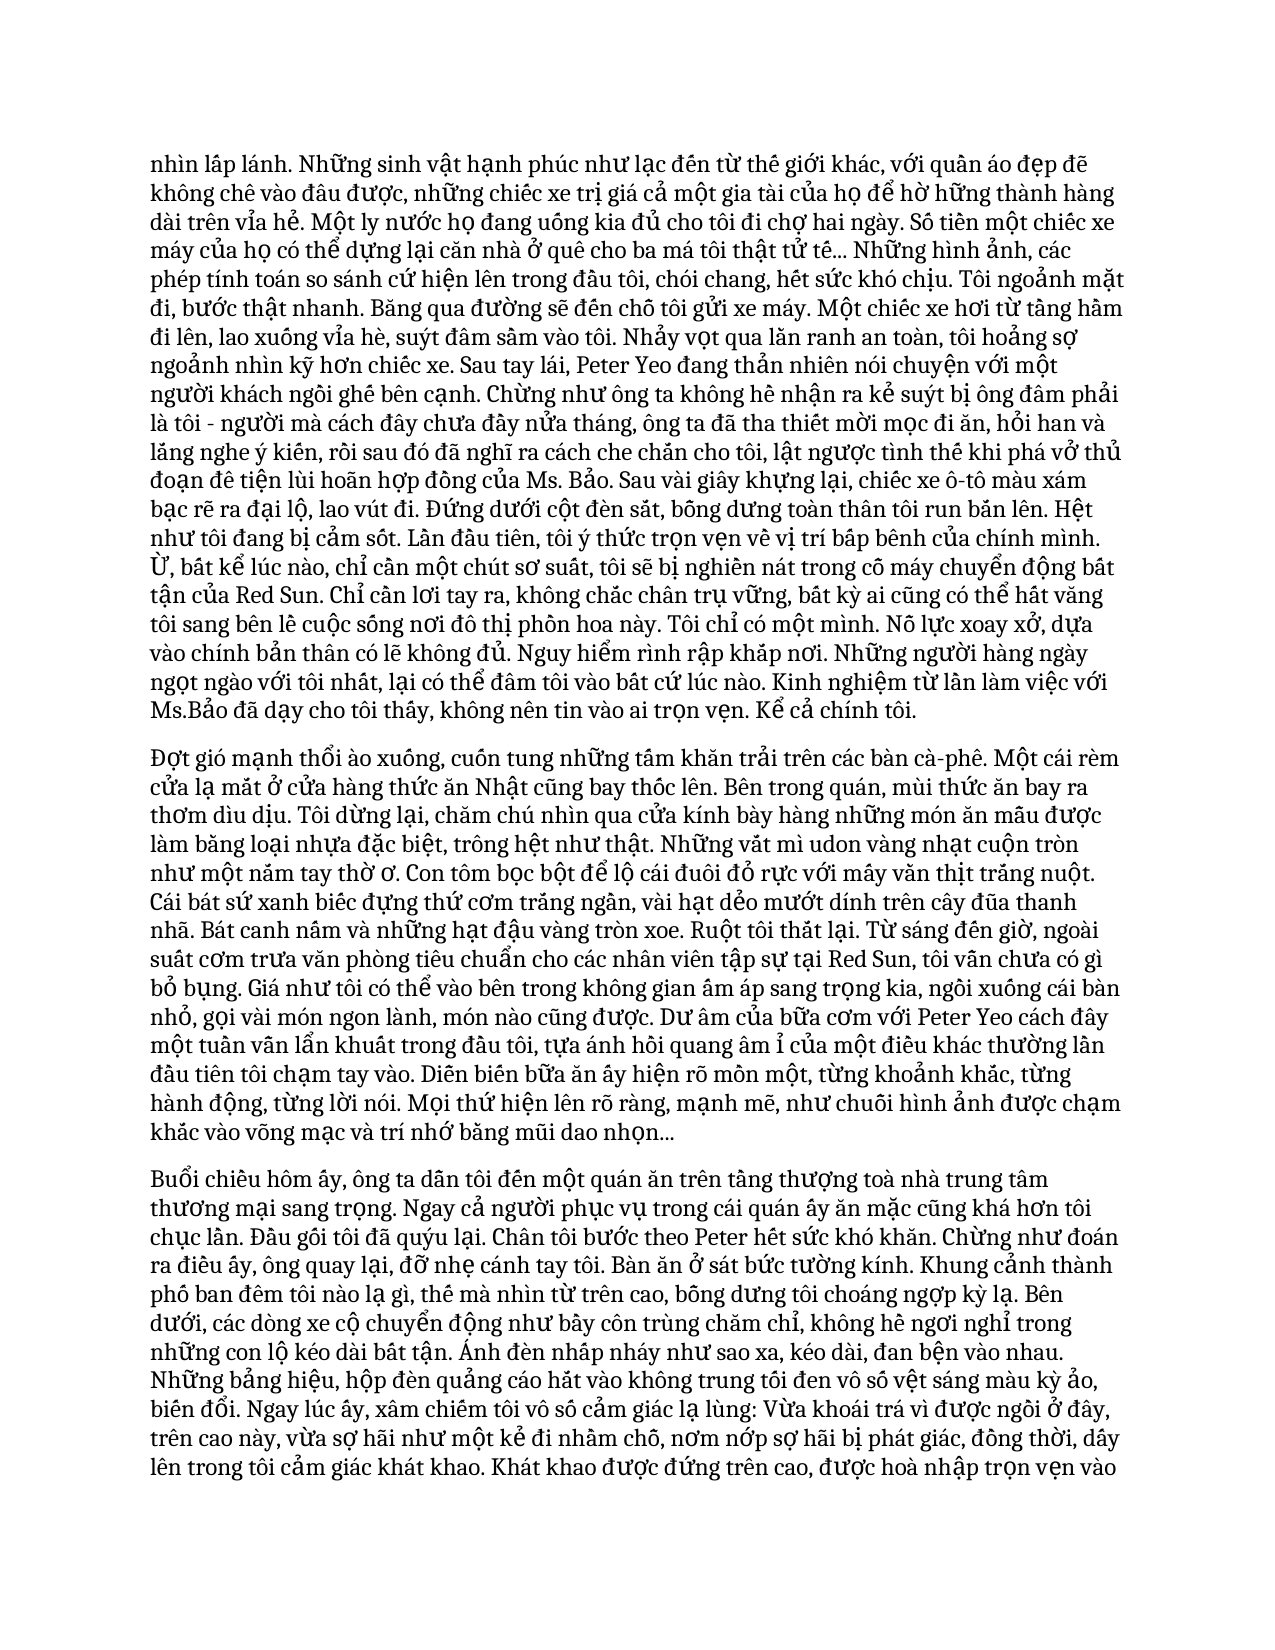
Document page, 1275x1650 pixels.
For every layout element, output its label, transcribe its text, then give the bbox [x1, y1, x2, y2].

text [150, 150, 1125, 725]
text Đợt gió mạnh thổi ào xuống, cuốn tung những tấm khăn trải trên các bàn cà-phê. Một cái rèm cửa lạ mắt ở cửa hàng thức ăn Nhật cũng bay thốc lên. Bên trong quán, mùi thức ăn bay ra thơm dìu dịu. Tôi dừng lại, chăm chú nhìn qua cửa kính bày hàng những món ăn mẫu được làm bằng loại nhựa đặc biệt, trông hệt như thật. Những vắt mì udon vàng nhạt cuộn tròn như một nắm tay thờ ơ. Con tôm bọc bột để lộ cái đuôi đỏ rực với mấy vằn thịt trắng nuột. Cái bát sứ xanh biếc đựng thứ cơm trắng ngần, vài hạt dẻo mướt dính trên cây đũa thanh nhã. Bát canh nấm và những hạt đậu vàng tròn xoe. Ruột tôi thắt lại. Từ sáng đến giờ, ngoài suất cơm trưa văn phòng tiêu chuẩn cho các nhân viên tập sự tại Red Sun, tôi vẫn chưa có gì bỏ bụng. Giá như tôi có thể vào bên trong không gian ấm áp sang trọng kia, ngồi xuống cái bàn nhỏ, gọi vài món ngon lành, món nào cũng được. Dư âm của bữa cơm với Peter Yeo cách đây một tuần vẫn lẩn khuất trong đầu tôi, tựa ánh hồi quang âm ỉ của một điều khác thường lần đầu tiên tôi chạm tay vào. Diễn biến bữa ăn ấy hiện rõ mồn một, từng khoảnh khắc, từng hành động, từng lời nói. Mọi thứ hiện lên rõ ràng, mạnh mẽ, như chuỗi hình ảnh được chạm khắc vào võng mạc và trí nhớ bằng mũi dao nhọn... [150, 744, 1125, 1146]
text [150, 1165, 1125, 1481]
